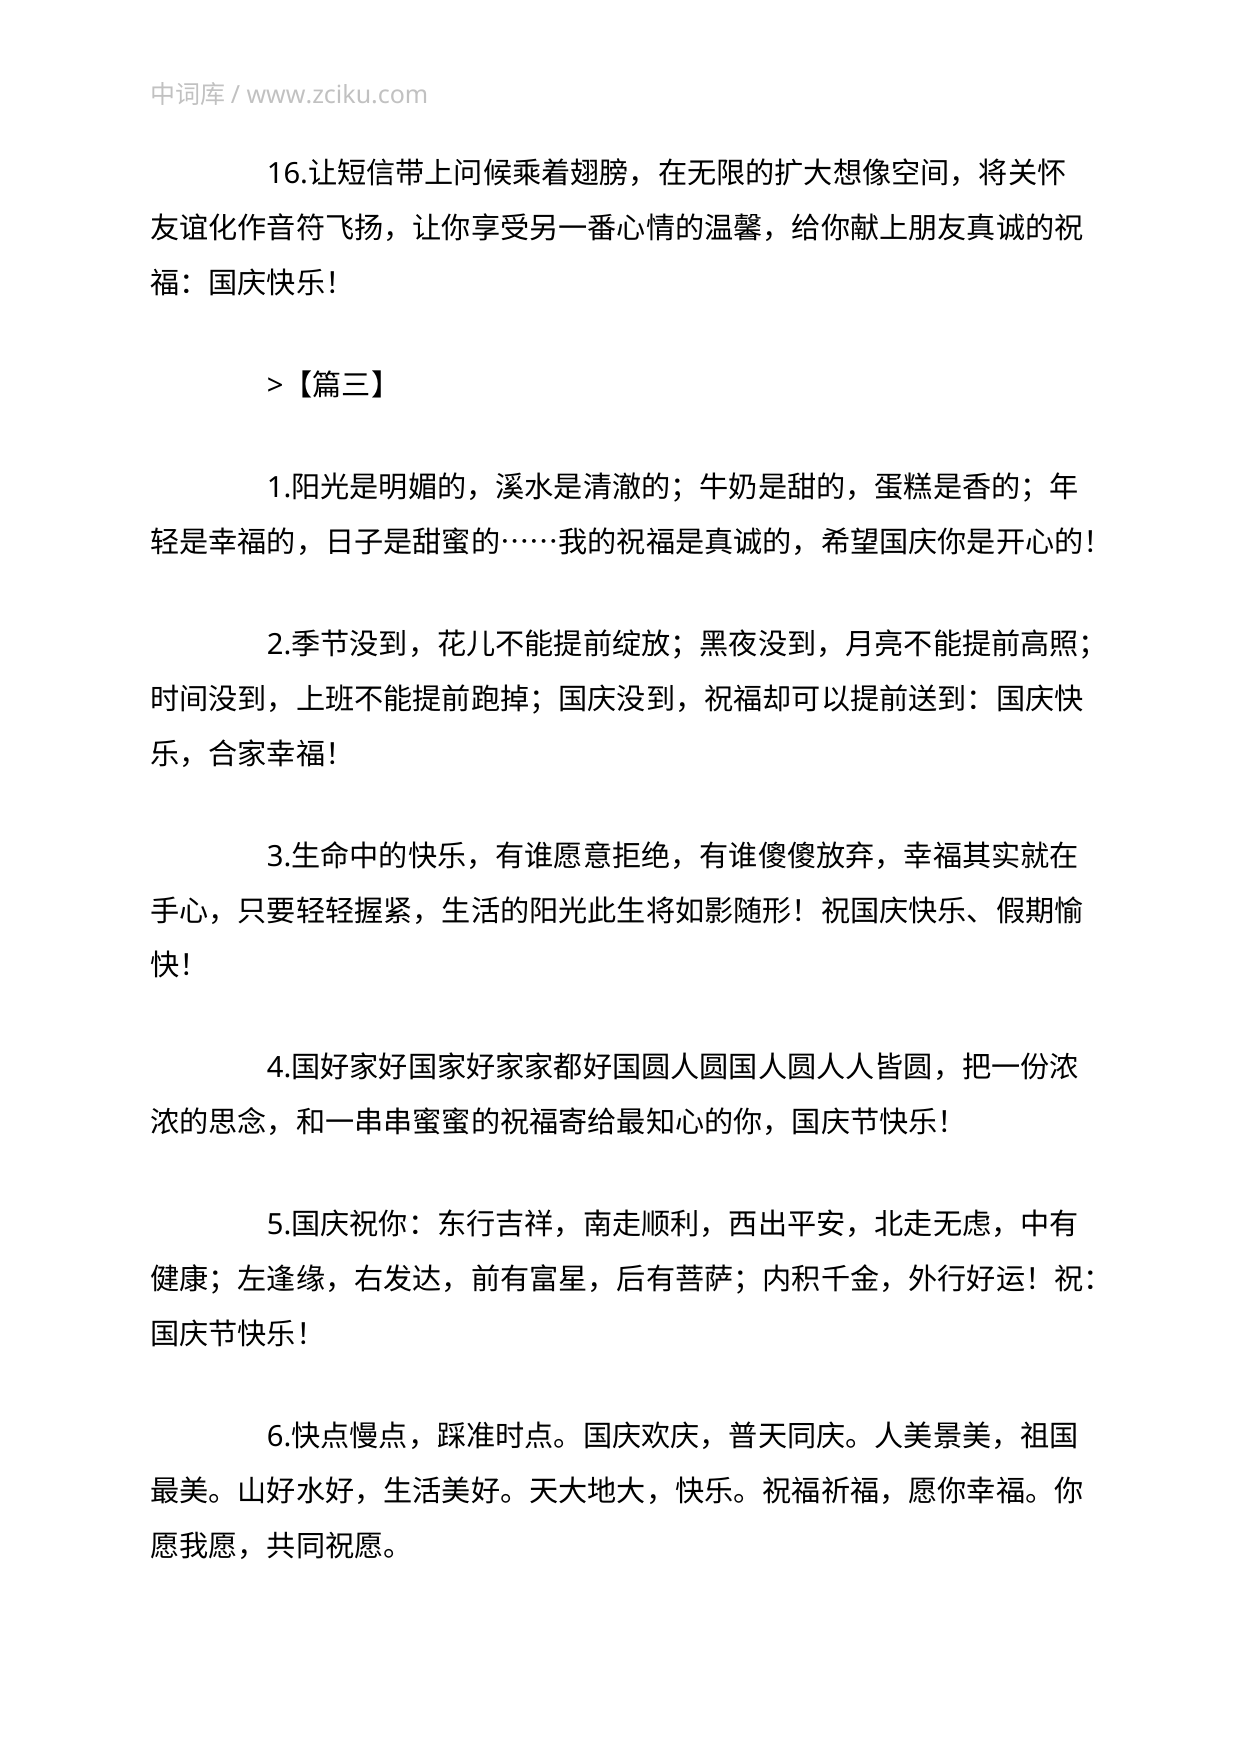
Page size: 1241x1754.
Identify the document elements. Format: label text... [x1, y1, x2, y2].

text 16.让短信带上问候乘着翅膀，在无限的扩大想像空间，将关怀友谊化作音符飞扬，让你享受另一番心情的温馨，给你献上朋友真诚的祝福：国庆快乐！ [150, 150, 1090, 302]
text 1.阳光是明媚的，溪水是清澈的；牛奶是甜的，蛋糕是香的；年轻是幸福的，日子是甜蜜的……我的祝福是真诚的，希望国庆你是开心的！ [150, 464, 1090, 561]
text 5.国庆祝你：东行吉祥，南走顺利，西出平安，北走无虑，中有健康；左逢缘，右发达，前有富星，后有菩萨；内积千金，外行好运！祝：国庆节快乐！ [150, 1201, 1090, 1353]
text 2.季节没到，花儿不能提前绽放；黑夜没到，月亮不能提前高照；时间没到，上班不能提前跑掉；国庆没到，祝福却可以提前送到：国庆快乐，合家幸福！ [150, 620, 1090, 773]
text 4.国好家好国家好家家都好国圆人圆国人圆人人皆圆，把一份浓浓的思念，和一串串蜜蜜的祝福寄给最知心的你，国庆节快乐！ [150, 1044, 1090, 1141]
text >【篇三】 [150, 362, 1090, 404]
text 3.生命中的快乐，有谁愿意拒绝，有谁傻傻放弃，幸福其实就在手心，只要轻轻握紧，生活的阳光此生将如影随形！祝国庆快乐、假期愉快！ [150, 832, 1090, 984]
text 6.快点慢点，踩准时点。国庆欢庆，普天同庆。人美景美，祖国最美。山好水好，生活美好。天大地大，快乐。祝福祈福，愿你幸福。你愿我愿，共同祝愿。 [150, 1412, 1090, 1564]
